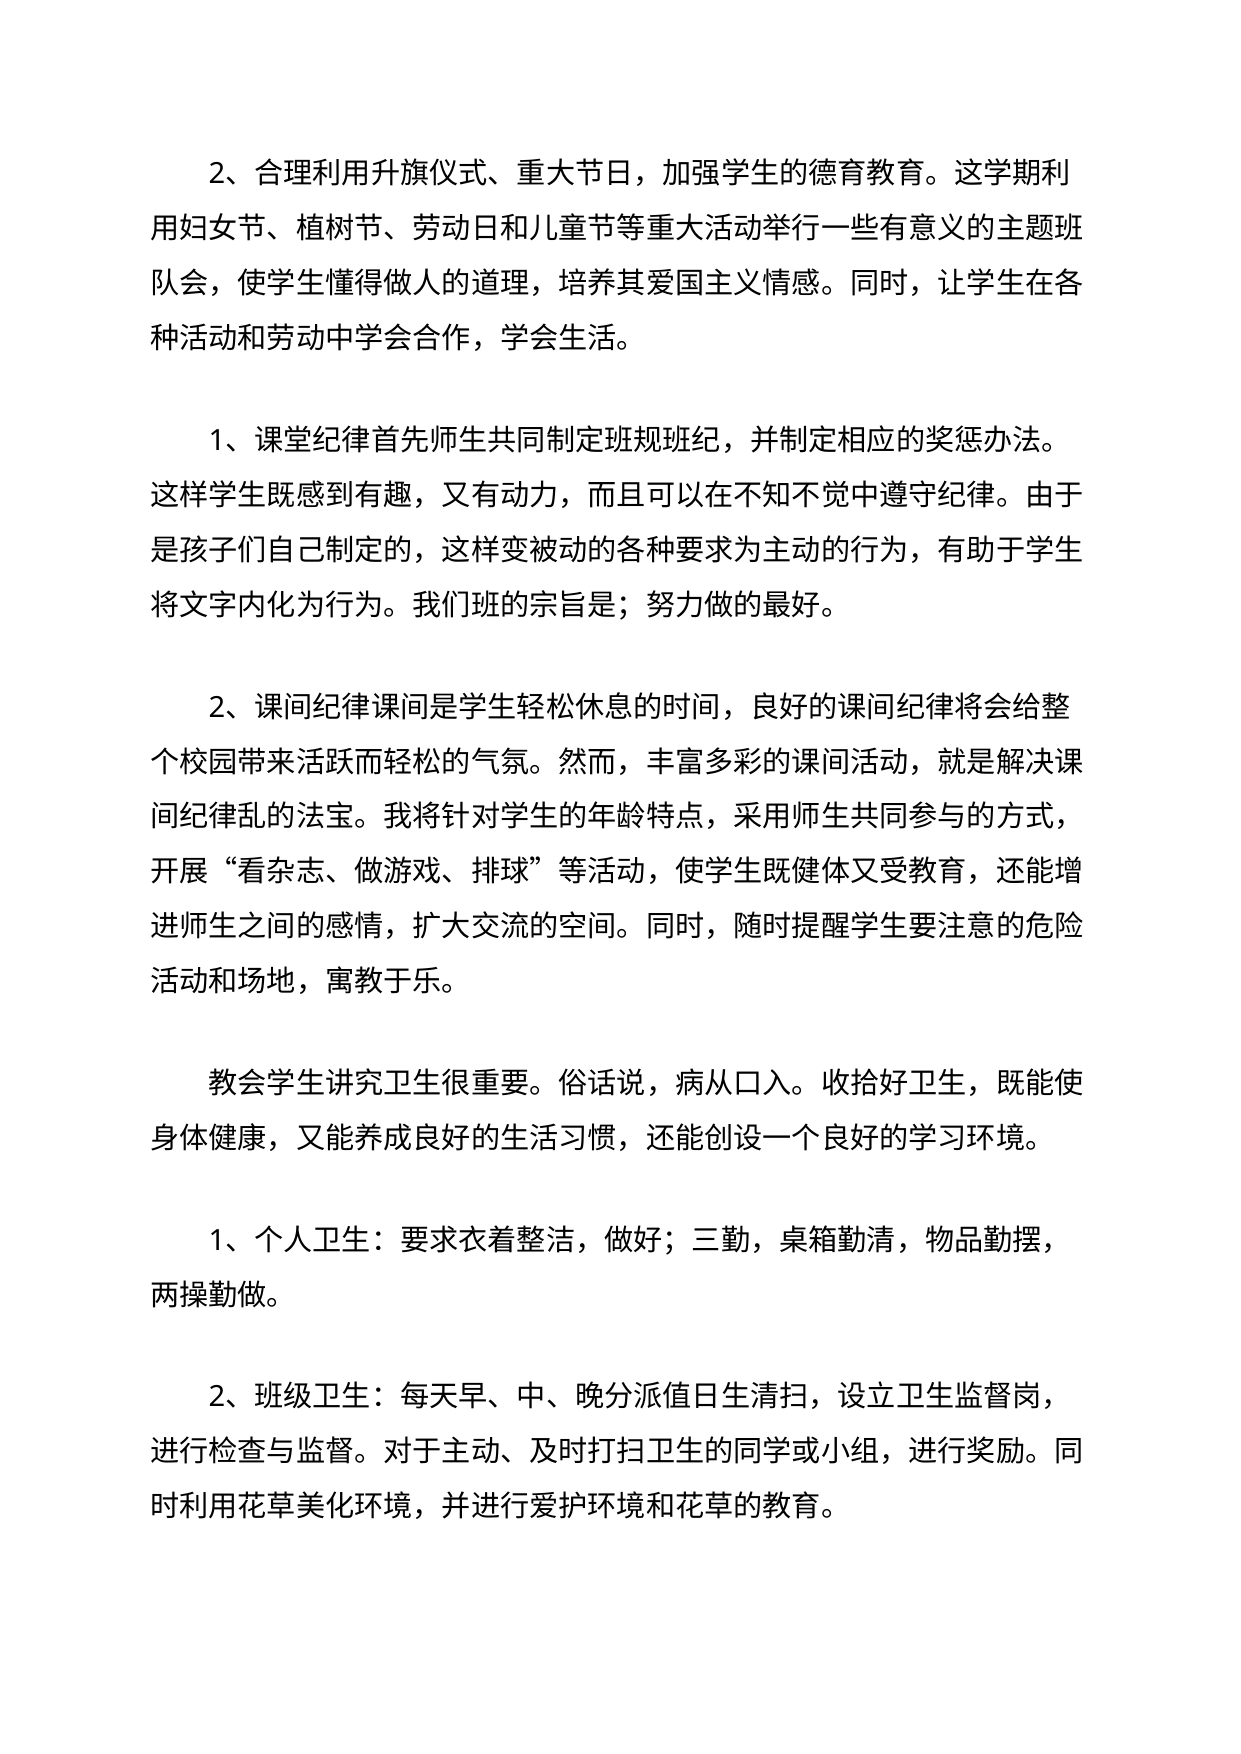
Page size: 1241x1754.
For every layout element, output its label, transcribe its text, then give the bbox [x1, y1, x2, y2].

text 2、班级卫生：每天早、中、晚分派值日生清扫，设立卫生监督岗，进行检查与监督。对于主动、及时打扫卫生的同学或小组，进行奖励。同时利用花草美化环境，并进行爱护环境和花草的教育。 [150, 1373, 1090, 1525]
text 2、合理利用升旗仪式、重大节日，加强学生的德育教育。这学期利用妇女节、植树节、劳动日和儿童节等重大活动举行一些有意义的主题班队会，使学生懂得做人的道理，培养其爱国主义情感。同时，让学生在各种活动和劳动中学会合作，学会生活。 [150, 150, 1090, 357]
text 1、课堂纪律首先师生共同制定班规班纪，并制定相应的奖惩办法。这样学生既感到有趣，又有动力，而且可以在不知不觉中遵守纪律。由于是孩子们自己制定的，这样变被动的各种要求为主动的行为，有助于学生将文字内化为行为。我们班的宗旨是；努力做的最好。 [150, 417, 1090, 624]
text 1、个人卫生：要求衣着整洁，做好；三勤，桌箱勤清，物品勤摆，两操勤做。 [150, 1216, 1090, 1313]
text 2、课间纪律课间是学生轻松休息的时间，良好的课间纪律将会给整个校园带来活跃而轻松的气氛。然而，丰富多彩的课间活动，就是解决课间纪律乱的法宝。我将针对学生的年龄特点，采用师生共同参与的方式，开展“看杂志、做游戏、排球”等活动，使学生既健体又受教育，还能增进师生之间的感情，扩大交流的空间。同时，随时提醒学生要注意的危险活动和场地，寓教于乐。 [150, 683, 1090, 1000]
text 教会学生讲究卫生很重要。俗话说，病从口入。收拾好卫生，既能使身体健康，又能养成良好的生活习惯，还能创设一个良好的学习环境。 [150, 1059, 1090, 1157]
